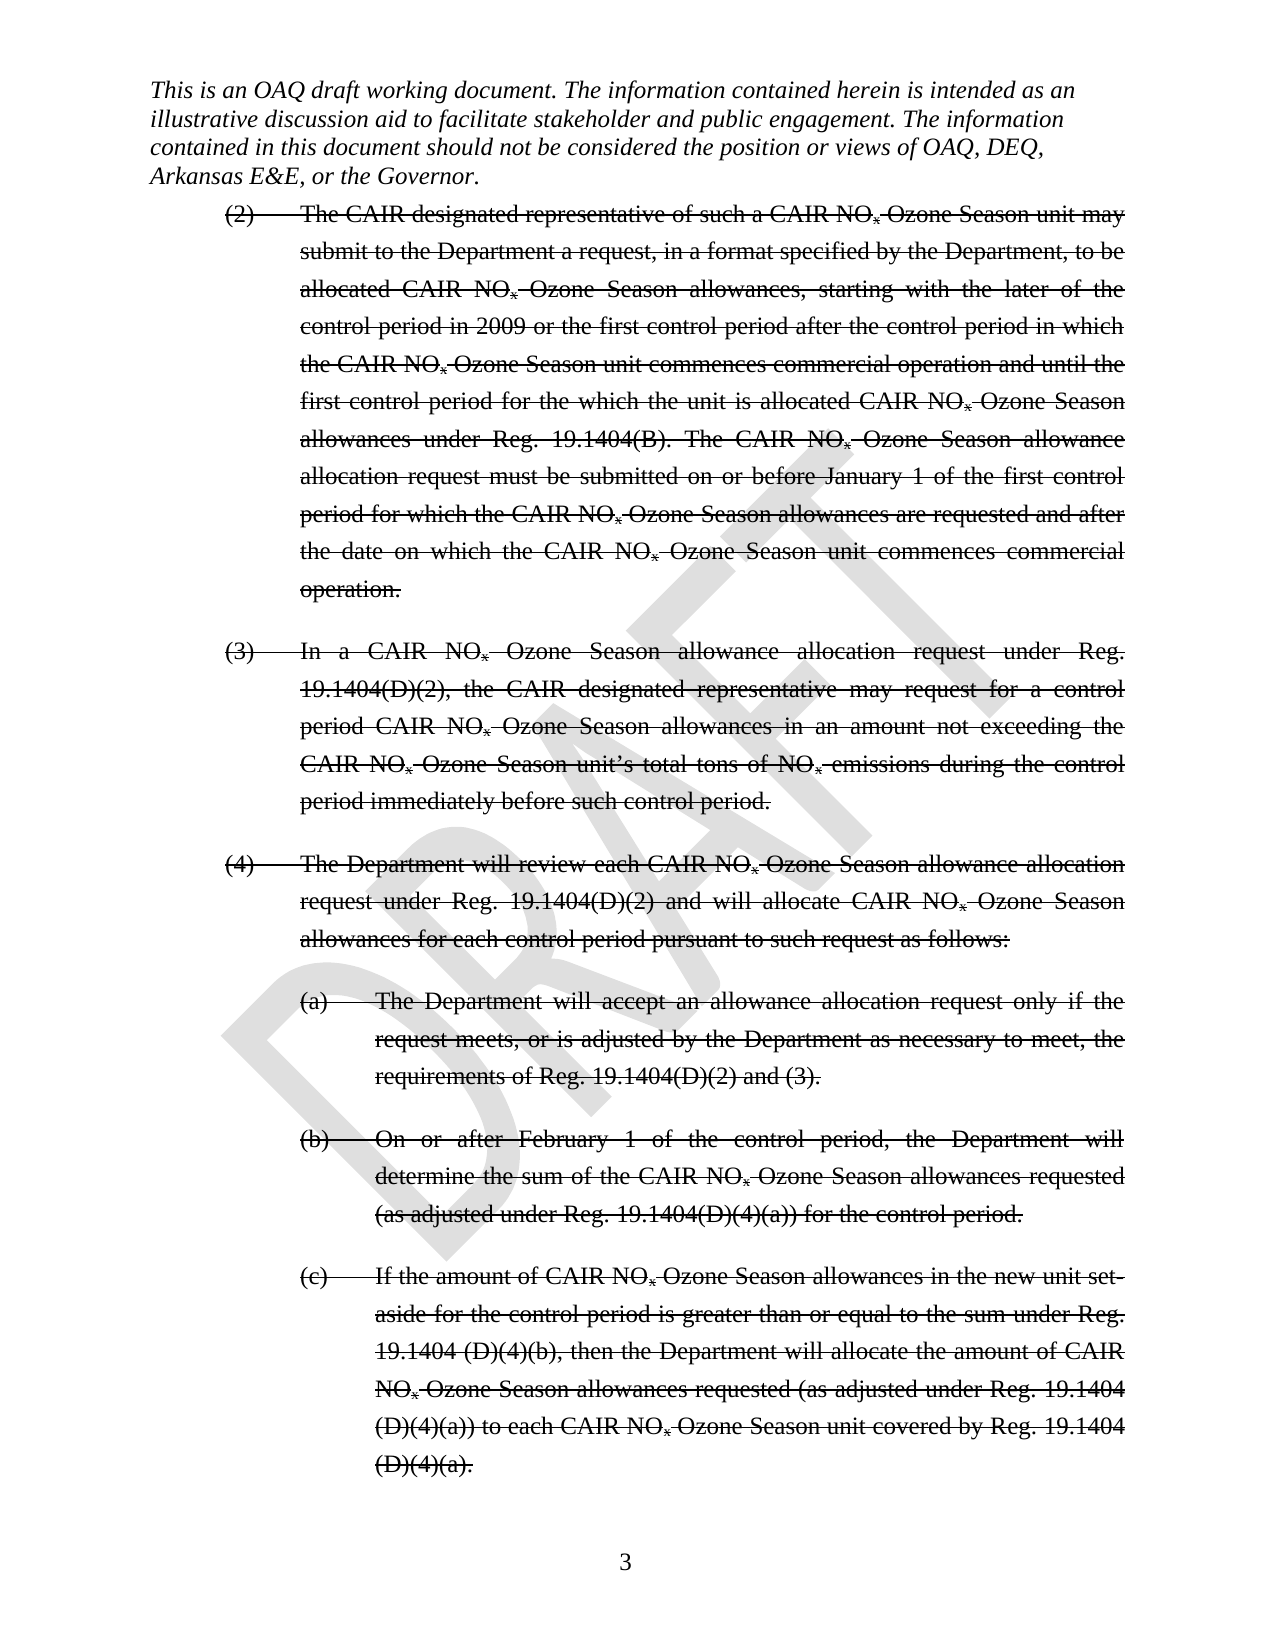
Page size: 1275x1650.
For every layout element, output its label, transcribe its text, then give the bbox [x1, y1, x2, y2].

list (4) The Department will review each CAIR NOx Ozone Season allowance allocation request under Reg. 19.1404(D)(2) and will allocate CAIR NOx Ozone Season allowances for each control period pursuant to such request as follows: [225, 840, 1125, 952]
list (2) The CAIR designated representative of such a CAIR NOx Ozone Season unit may submit to the Department a request, in a format specified by the Department, to be allocated CAIR NOx Ozone Season allowances, starting with the later of the control period in 2009 or the first control period after the control period in which the CAIR NOx Ozone Season unit commences commercial operation and until the first control period for the which the unit is allocated CAIR NOx Ozone Season allowances under Reg. 19.1404(B). The CAIR NOx Ozone Season allowance allocation request must be submitted on or before January 1 of the first control period for which the CAIR NOx Ozone Season allowances are requested and after the date on which the CAIR NOx Ozone Season unit commences commercial operation. [225, 190, 1125, 602]
list (b) On or after February 1 of the control period, the Department will determine the sum of the CAIR NOx Ozone Season allowances requested (as adjusted under Reg. 19.1404(D)(4)(a)) for the control period. [300, 1115, 1125, 1227]
list (a) The Department will accept an allowance allocation request only if the request meets, or is adjusted by the Department as necessary to meet, the requirements of Reg. 19.1404(D)(2) and (3). [300, 1003, 1125, 1090]
list (a) The Department will accept an allowance allocation request only if the request meets, or is adjusted by the Department as necessary to meet, the requirements of Reg. 19.1404(D)(2) and (3). [300, 977, 1125, 1002]
list (c) If the amount of CAIR NOx Ozone Season allowances in the new unit set-aside for the control period is greater than or equal to the sum under Reg. 19.1404 (D)(4)(b), then the Department will allocate the amount of CAIR NOx Ozone Season allowances requested (as adjusted under Reg. 19.1404 (D)(4)(a)) to each CAIR NOx Ozone Season unit covered by Reg. 19.1404 (D)(4)(a). [300, 1252, 1125, 1477]
list (3) In a CAIR NOx Ozone Season allowance allocation request under Reg. 19.1404(D)(2), the CAIR designated representative may request for a control period CAIR NOx Ozone Season allowances in an amount not exceeding the CAIR NOx Ozone Season unit’s total tons of NOx emissions during the control period immediately before such control period. [225, 627, 1125, 815]
